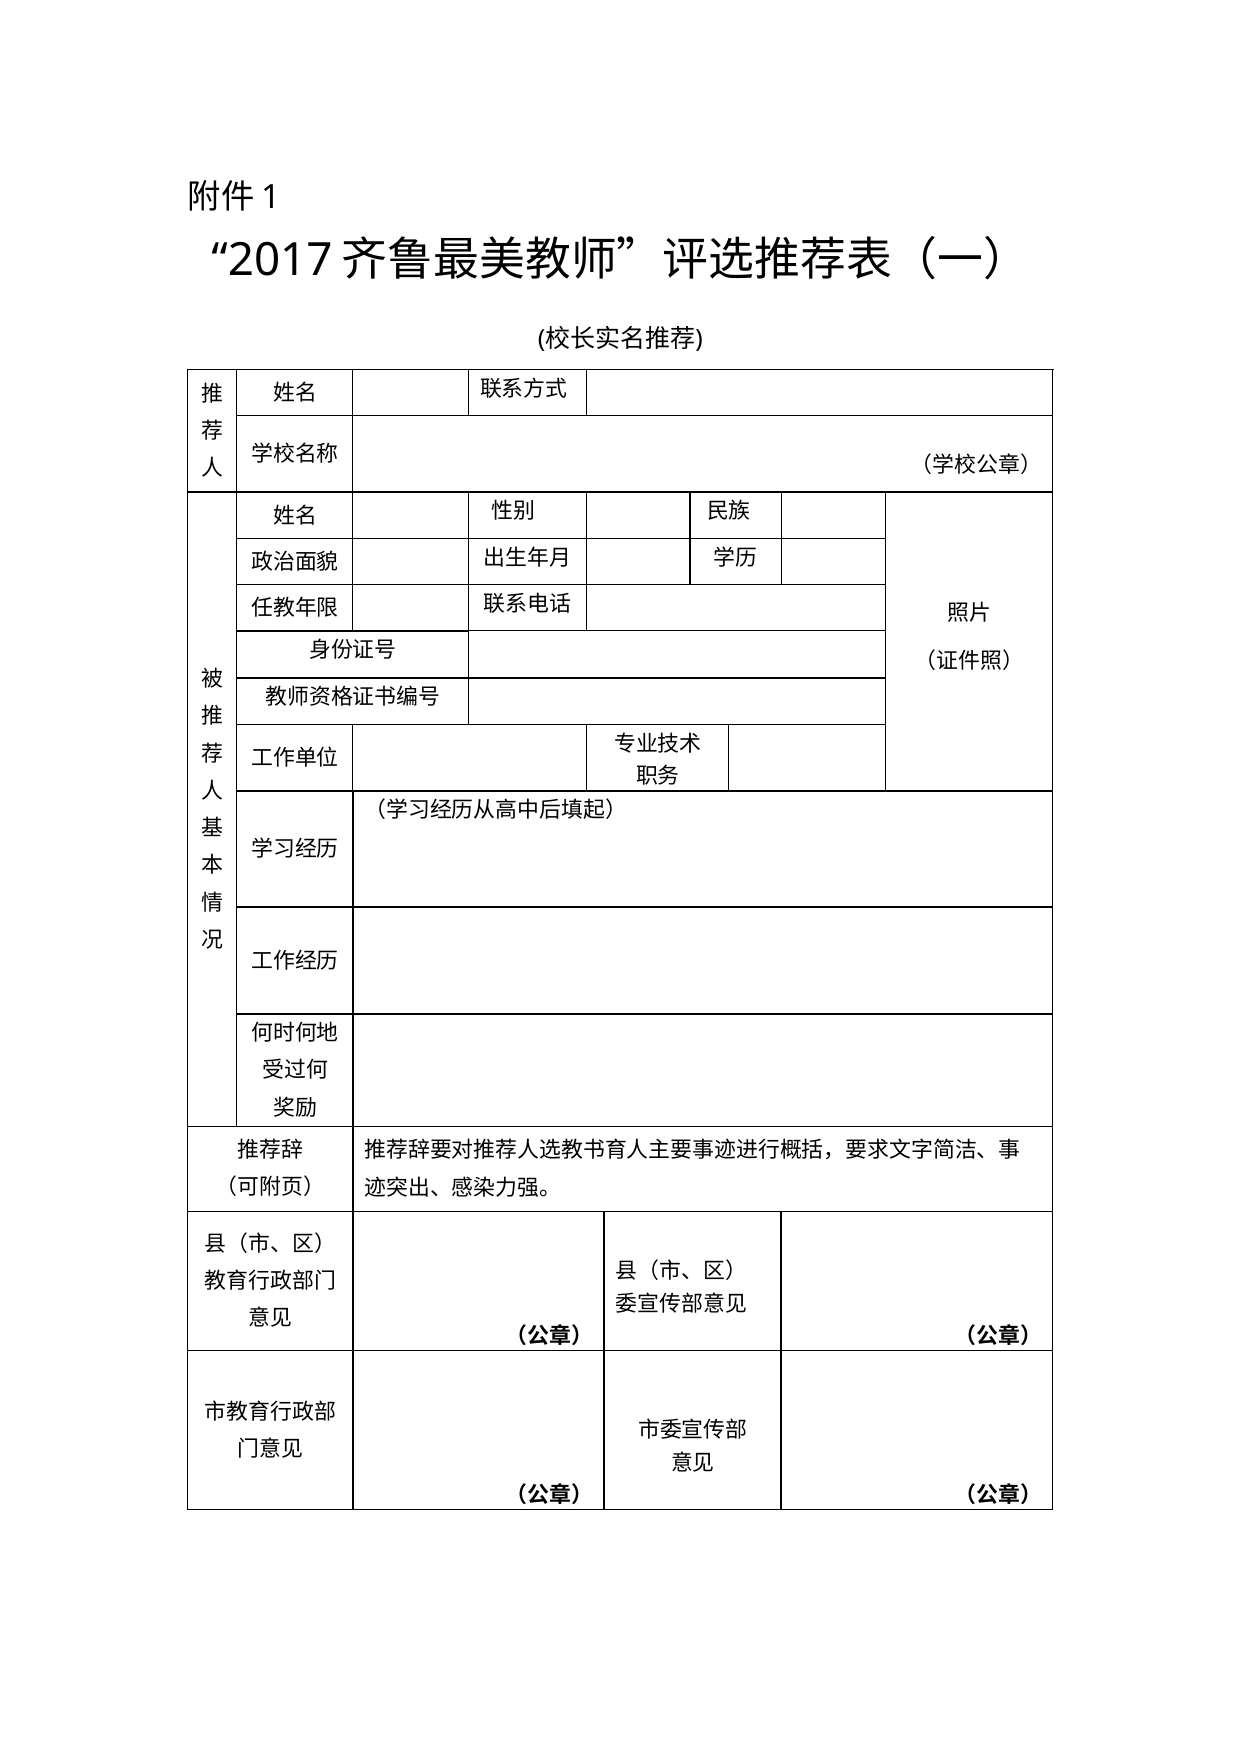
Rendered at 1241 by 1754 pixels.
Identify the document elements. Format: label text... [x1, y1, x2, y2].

table_cell 教师资格证书编号 [237, 679, 468, 723]
table_cell 出生年月 [469, 539, 586, 584]
table_cell 推荐辞 （可附页） [188, 1127, 352, 1211]
table_cell [587, 585, 885, 630]
table_cell （公章） [354, 1212, 603, 1350]
table_cell 何时何地受过何 奖励 [237, 1015, 352, 1126]
table_cell 市委宣传部 意见 [605, 1351, 780, 1509]
table_cell 性别 [469, 493, 586, 538]
table_cell 身份证号 [237, 632, 468, 677]
table_cell 任教年限 [237, 585, 352, 630]
table_cell [353, 493, 468, 538]
table_cell 联系电话 [469, 585, 586, 630]
table_cell [782, 493, 885, 538]
table_cell 学历 [691, 539, 781, 584]
text (校长实名推荐) [187, 304, 1053, 369]
table_cell 姓名 [237, 493, 352, 538]
table_cell （学习经历从高中后填起） [354, 792, 1052, 906]
text “2017齐鲁最美教师”评选推荐表（一） [187, 227, 1053, 287]
table_header 推荐人 [188, 370, 236, 491]
text 附件1 [187, 162, 1053, 227]
table_cell 推荐辞要对推荐人选教书育人主要事迹进行概括，要求文字简洁、事迹突出、感染力强。 [354, 1127, 1052, 1211]
table_cell 学习经历 [237, 792, 352, 906]
table_header [587, 370, 1052, 415]
table_cell 专业技术 职务 [587, 725, 728, 790]
table_cell [587, 493, 689, 538]
table_cell 县（市、区）委宣传部意见 [605, 1212, 780, 1350]
table_header 联系方式 [469, 370, 586, 415]
table_cell [354, 908, 1052, 1013]
table_cell （公章） [354, 1351, 603, 1509]
table_cell 被推荐人基本情况 [188, 493, 236, 1126]
table_header 姓名 [237, 370, 352, 415]
table_cell [354, 1015, 1052, 1126]
table_cell [353, 725, 586, 790]
table_cell 照片 （证件照） [886, 493, 1052, 790]
table_cell （学校公章） [353, 416, 1052, 491]
table_cell 市教育行政部门意见 [188, 1351, 352, 1509]
table_cell 学校名称 [237, 416, 352, 491]
table_header [353, 370, 468, 415]
table_cell 政治面貌 [237, 539, 352, 584]
table_cell [353, 539, 468, 584]
table_cell [587, 539, 689, 584]
table_cell 工作单位 [237, 725, 352, 790]
table_cell [469, 631, 885, 677]
table_cell （公章） [782, 1351, 1052, 1509]
table_cell 县（市、区）教育行政部门意见 [188, 1212, 352, 1350]
table_cell （公章） [782, 1212, 1052, 1350]
table_cell 工作经历 [237, 908, 352, 1013]
table_cell [729, 725, 885, 790]
table_cell [469, 679, 885, 723]
table_cell 民族 [691, 493, 781, 538]
table_cell [353, 585, 468, 630]
table_cell [782, 539, 885, 584]
